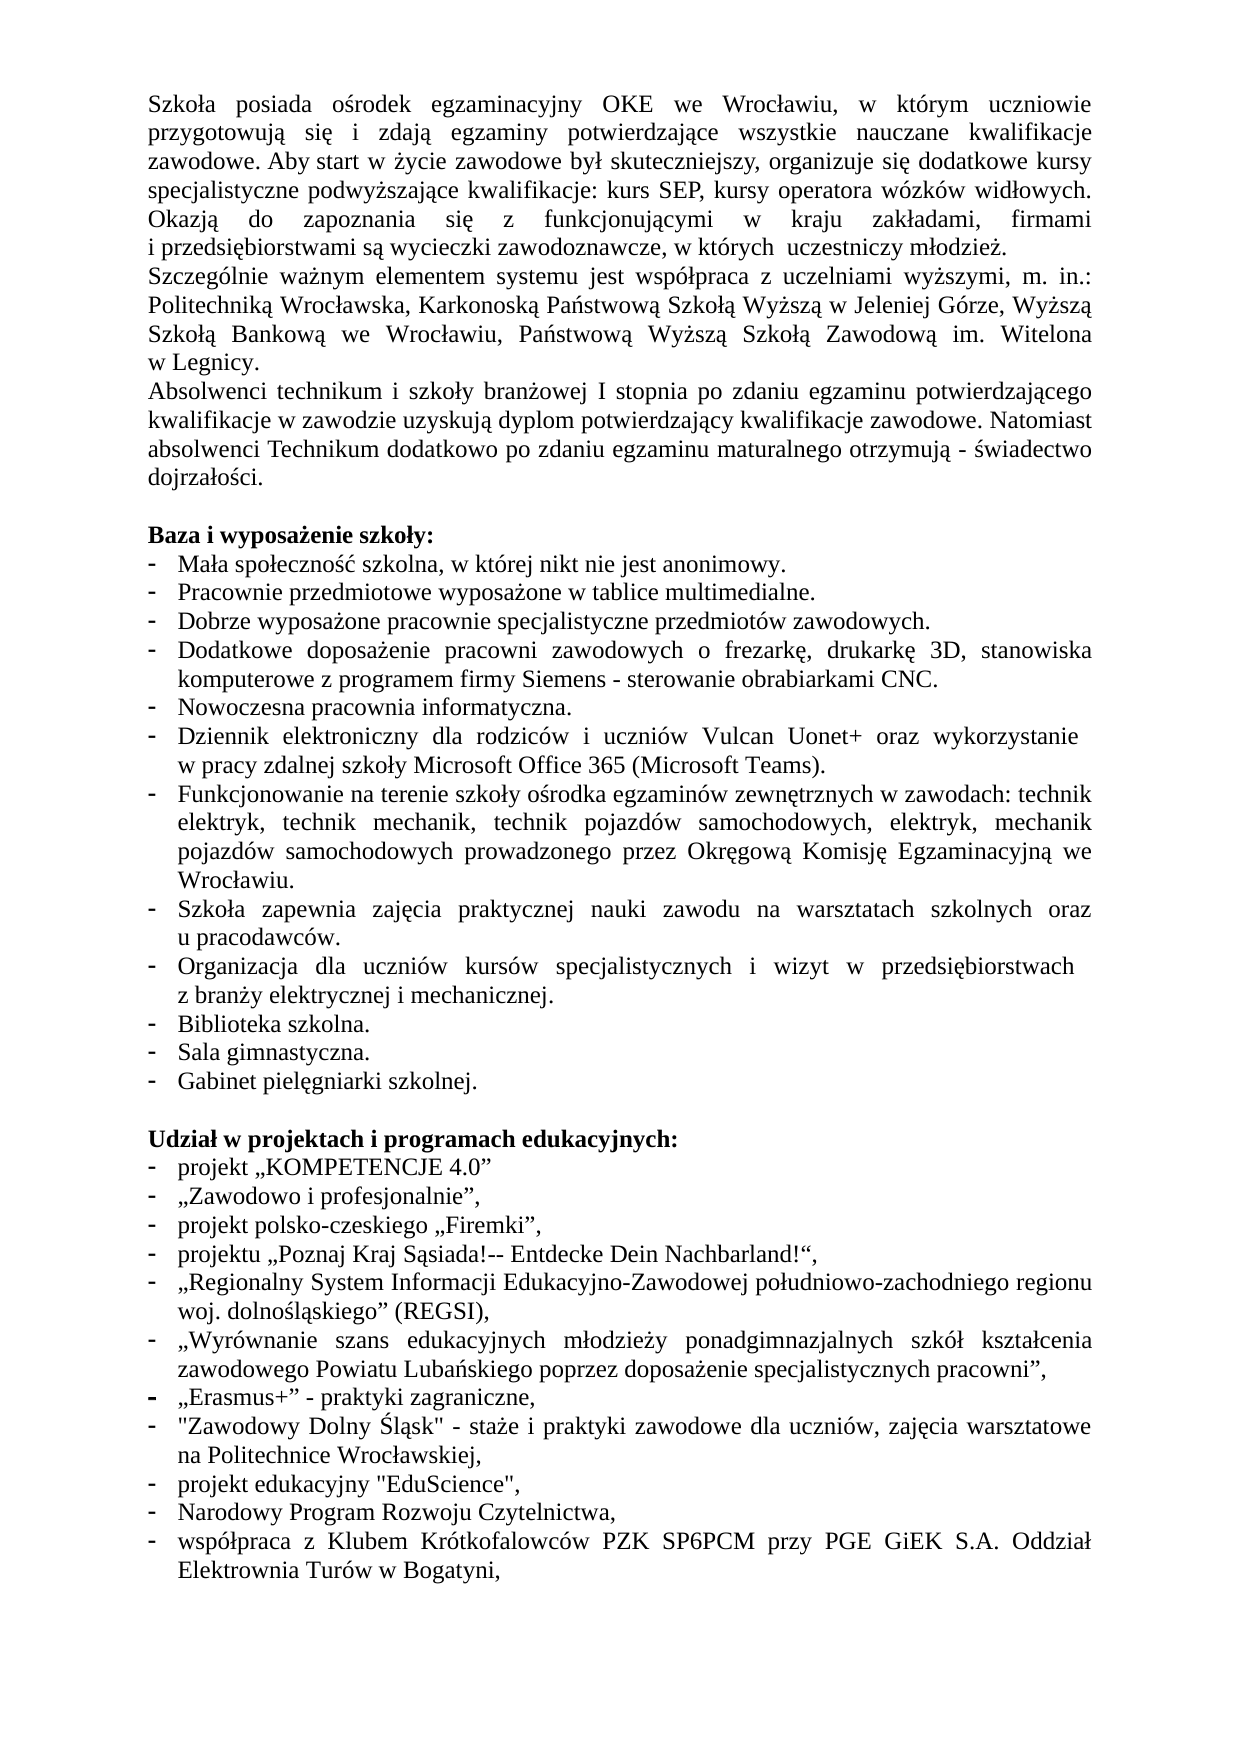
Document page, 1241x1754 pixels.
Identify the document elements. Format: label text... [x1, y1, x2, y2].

list "Zawodowy Dolny Śląsk" - staże i praktyki zawodowe dla uczniów, zajęcia warsztatowe na Politechnice Wrocławskiej, [148, 1411, 1093, 1469]
list Narodowy Program Rozwoju Czytelnictwa, [148, 1497, 1093, 1526]
list Dodatkowe doposażenie pracowni zawodowych o frezarkę, drukarkę 3D, stanowiska komputerowe z programem firmy Siemens - sterowanie obrabiarkami CNC. [148, 635, 1093, 692]
list Sala gimnastyczna. [148, 1037, 1093, 1066]
list Biblioteka szkolna. [148, 1009, 1093, 1037]
list Mała społeczność szkolna, w której nikt nie jest anonimowy. [148, 549, 1093, 577]
list Dobrze wyposażone pracownie specjalistyczne przedmiotów zawodowych. [148, 606, 1093, 635]
text Absolwenci technikum i szkoły branżowej I stopnia po zdaniu egzaminu potwierdzającego kwalifikacje w zawodzie uzyskują dyplom potwierdzający kwalifikacje zawodowe. Natomiast absolwenci Technikum dodatkowo po zdaniu egzaminu maturalnego otrzymują - świadectwo dojrzałości. [148, 376, 1093, 491]
list projekt edukacyjny "EduScience", [148, 1469, 1093, 1497]
text Szczególnie ważnym elementem systemu jest współpraca z uczelniami wyższymi, m. in.: Politechniką Wrocławska, Karkonoską Państwową Szkołą Wyższą w Jeleniej Górze, Wyższą Szkołą Bankową we Wrocławiu, Państwową Wyższą Szkołą Zawodową im. Witelona w Legnicy. [148, 261, 1093, 376]
list „Regionalny System Informacji Edukacyjno-Zawodowej południowo-zachodniego regionu woj. dolnośląskiego” (REGSI), [148, 1267, 1093, 1325]
list Pracownie przedmiotowe wyposażone w tablice multimedialne. [148, 577, 1093, 606]
text Udział w projektach i programach edukacyjnych: [148, 1124, 1093, 1152]
list Organizacja dla uczniów kursów specjalistycznych i wizyt w przedsiębiorstwach z branży elektrycznej i mechanicznej. [148, 951, 1093, 1009]
list współpraca z Klubem Krótkofalowców PZK SP6PCM przy PGE GiEK S.A. Oddział Elektrownia Turów w Bogatyni, [148, 1526, 1093, 1584]
list „Wyrównanie szans edukacyjnych młodzieży ponadgimnazjalnych szkół kształcenia zawodowego Powiatu Lubańskiego poprzez doposażenie specjalistycznych pracowni”, [148, 1325, 1093, 1382]
text Szkoła posiada ośrodek egzaminacyjny OKE we Wrocławiu, w którym uczniowie przygotowują się i zdają egzaminy potwierdzające wszystkie nauczane kwalifikacje zawodowe. Aby start w życie zawodowe był skuteczniejszy, organizuje się dodatkowe kursy specjalistyczne podwyższające kwalifikacje: kurs SEP, kursy operatora wózków widłowych. Okazją do zapoznania się z funkcjonującymi w kraju zakładami, firmami i przedsiębiorstwami są wycieczki zawodoznawcze, w których uczestniczy młodzież. [148, 89, 1093, 261]
list projektu „Poznaj Kraj Sąsiada!-- Entdecke Dein Nachbarland!“, [148, 1239, 1093, 1267]
list projekt polsko-czeskiego „Firemki”, [148, 1210, 1093, 1239]
list Funkcjonowanie na terenie szkoły ośrodka egzaminów zewnętrznych w zawodach: technik elektryk, technik mechanik, technik pojazdów samochodowych, elektryk, mechanik pojazdów samochodowych prowadzonego przez Okręgową Komisję Egzaminacyjną we Wrocławiu. [148, 779, 1093, 894]
list Nowoczesna pracownia informatyczna. [148, 692, 1093, 721]
list „Erasmus+” - praktyki zagraniczne, [148, 1382, 1093, 1411]
list Dziennik elektroniczny dla rodziców i uczniów Vulcan Uonet+ oraz wykorzystanie w pracy zdalnej szkoły Microsoft Office 365 (Microsoft Teams). [148, 721, 1093, 779]
text Baza i wyposażenie szkoły: [148, 520, 1093, 549]
list „Zawodowo i profesjonalnie”, [148, 1181, 1093, 1210]
list projekt „KOMPETENCJE 4.0” [148, 1152, 1093, 1181]
list Gabinet pielęgniarki szkolnej. [148, 1066, 1093, 1095]
list Szkoła zapewnia zajęcia praktycznej nauki zawodu na warsztatach szkolnych oraz u pracodawców. [148, 894, 1093, 951]
